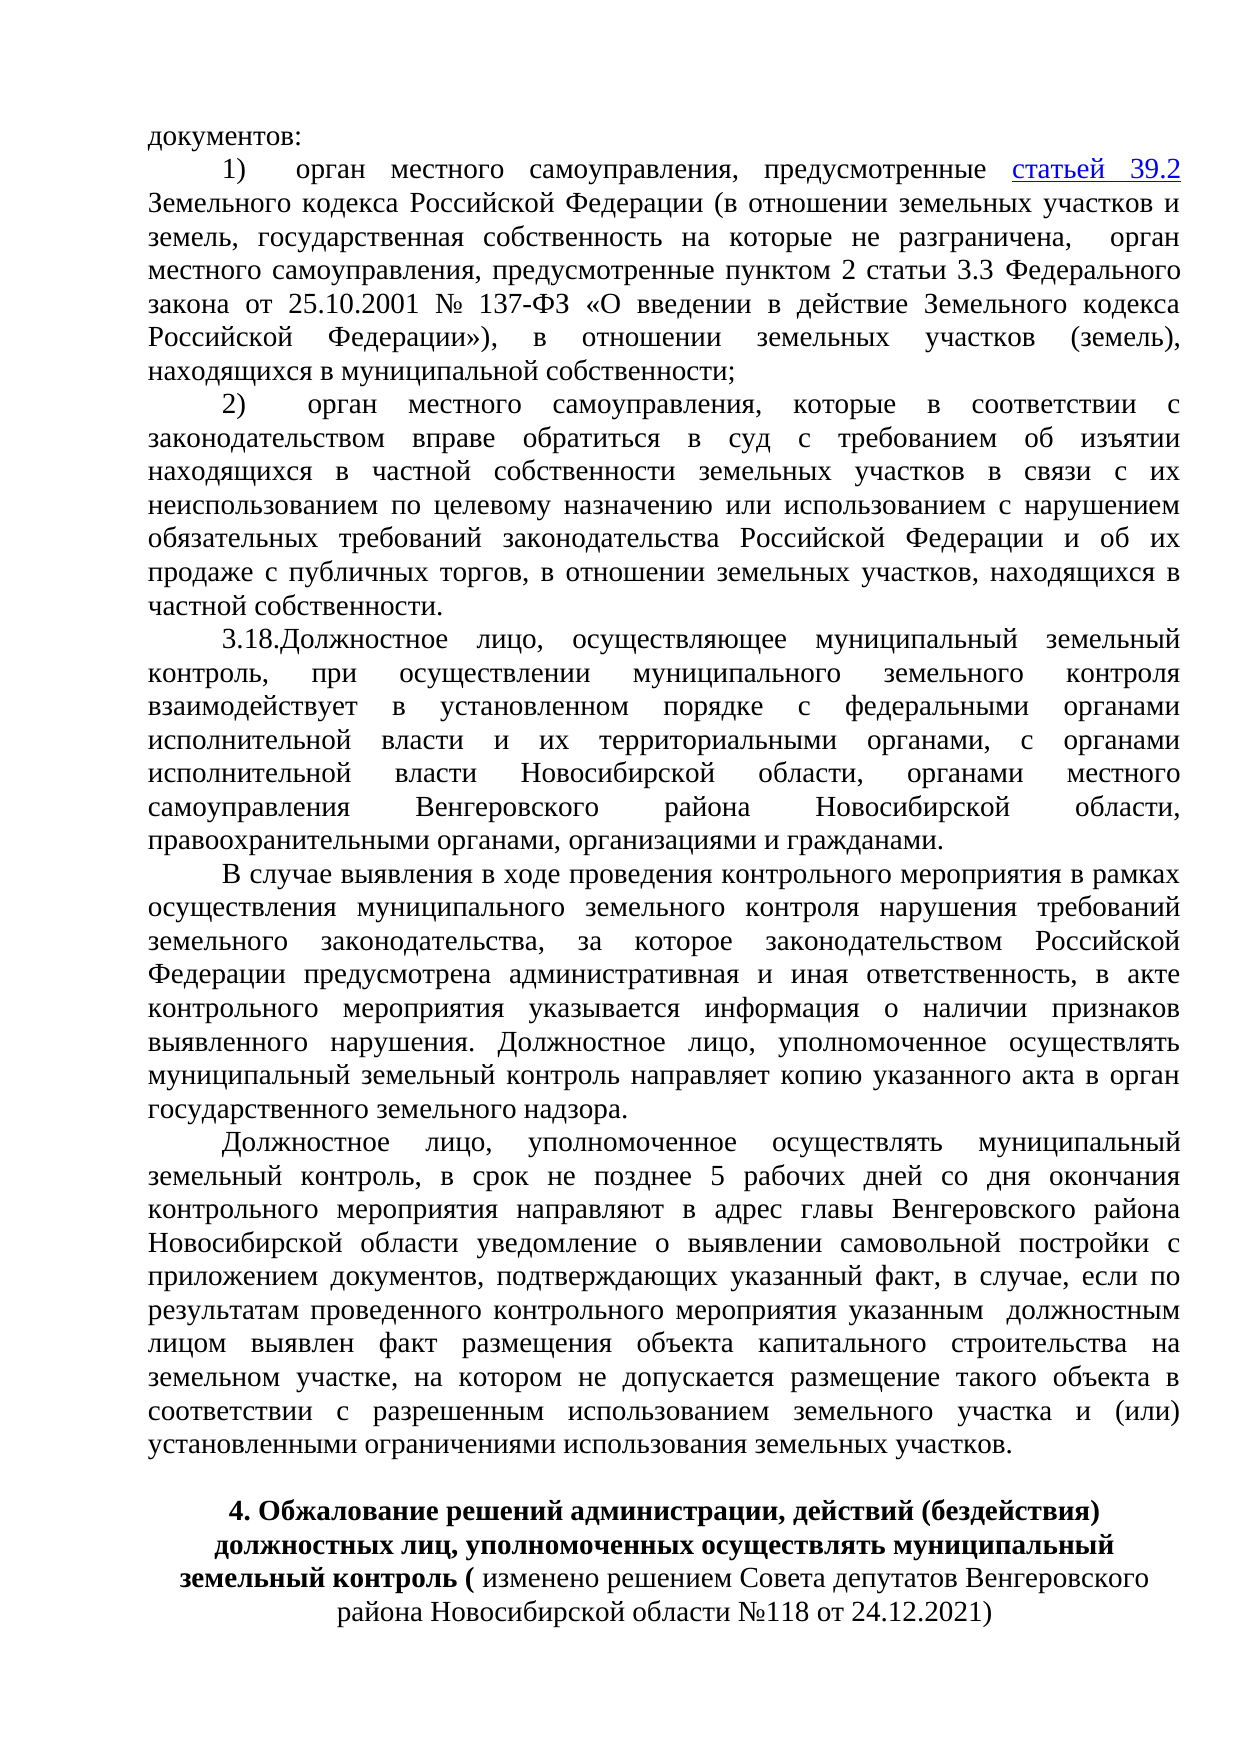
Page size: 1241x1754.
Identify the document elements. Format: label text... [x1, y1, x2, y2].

text В случае выявления в ходе проведения контрольного мероприятия в рамках осуществления муниципального земельного контроля нарушения требований земельного законодательства, за которое законодательством Российской Федерации предусмотрена административная и иная ответственность, в акте контрольного мероприятия указывается информация о наличии признаков выявленного нарушения. Должностное лицо, уполномоченное осуществлять муниципальный земельный контроль направляет копию указанного акта в орган государственного земельного надзора. [148, 856, 1181, 1124]
text 1) орган местного самоуправления, предусмотренные статьей 39.2 Земельного кодекса Российской Федерации (в отношении земельных участков и земель, государственная собственность на которые не разграничена, орган местного самоуправления, предусмотренные пунктом 2 статьи 3.3 Федерального закона от 25.10.2001 № 137-ФЗ «О введении в действие Земельного кодекса Российской Федерации»), в отношении земельных участков (земель), находящихся в муниципальной собственности; [148, 152, 1181, 286]
text Должностное лицо, уполномоченное осуществлять муниципальный земельный контроль, в срок не позднее 5 рабочих дней со дня окончания контрольного мероприятия направляют в адрес главы Венгеровского района Новосибирской области уведомление о выявлении самовольной постройки с приложением документов, подтверждающих указанный факт, в случае, если по результатам проведенного контрольного мероприятия указанным должностным лицом выявлен факт размещения объекта капитального строительства на земельном участке, на котором не допускается размещение такого объекта в соответствии с разрешенным использованием земельного участка и (или) установленными ограничениями использования земельных участков. [148, 1124, 1181, 1460]
text 4. Обжалование решений администрации, действий (бездействия) должностных лиц, уполномоченных осуществлять муниципальный земельный контроль ( изменено решением Совета депутатов Венгеровского района Новосибирской области №118 от 24.12.2021) [148, 1493, 1181, 1627]
text 2) орган местного самоуправления, которые в соответствии с законодательством вправе обратиться в суд с требованием об изъятии находящихся в частной собственности земельных участков в связи с их неиспользованием по целевому назначению или использованием с нарушением обязательных требований законодательства Российской Федерации и об их продаже с публичных торгов, в отношении земельных участков, находящихся в частной собственности. [148, 386, 1181, 621]
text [148, 118, 1181, 152]
text 1) орган местного самоуправления, предусмотренные статьей 39.2 Земельного кодекса Российской Федерации (в отношении земельных участков и земель, государственная собственность на которые не разграничена, орган местного самоуправления, предусмотренные пунктом 2 статьи 3.3 Федерального закона от 25.10.2001 № 137-ФЗ «О введении в действие Земельного кодекса Российской Федерации»), в отношении земельных участков (земель), находящихся в муниципальной собственности; [148, 319, 1181, 386]
text 3.18.Должностное лицо, осуществляющее муниципальный земельный контроль, при осуществлении муниципального земельного контроля взаимодействует в установленном порядке с федеральными органами исполнительной власти и их территориальными органами, с органами исполнительной власти Новосибирской области, органами местного самоуправления Венгеровского района Новосибирской области, правоохранительными органами, организациями и гражданами. [148, 621, 1181, 856]
